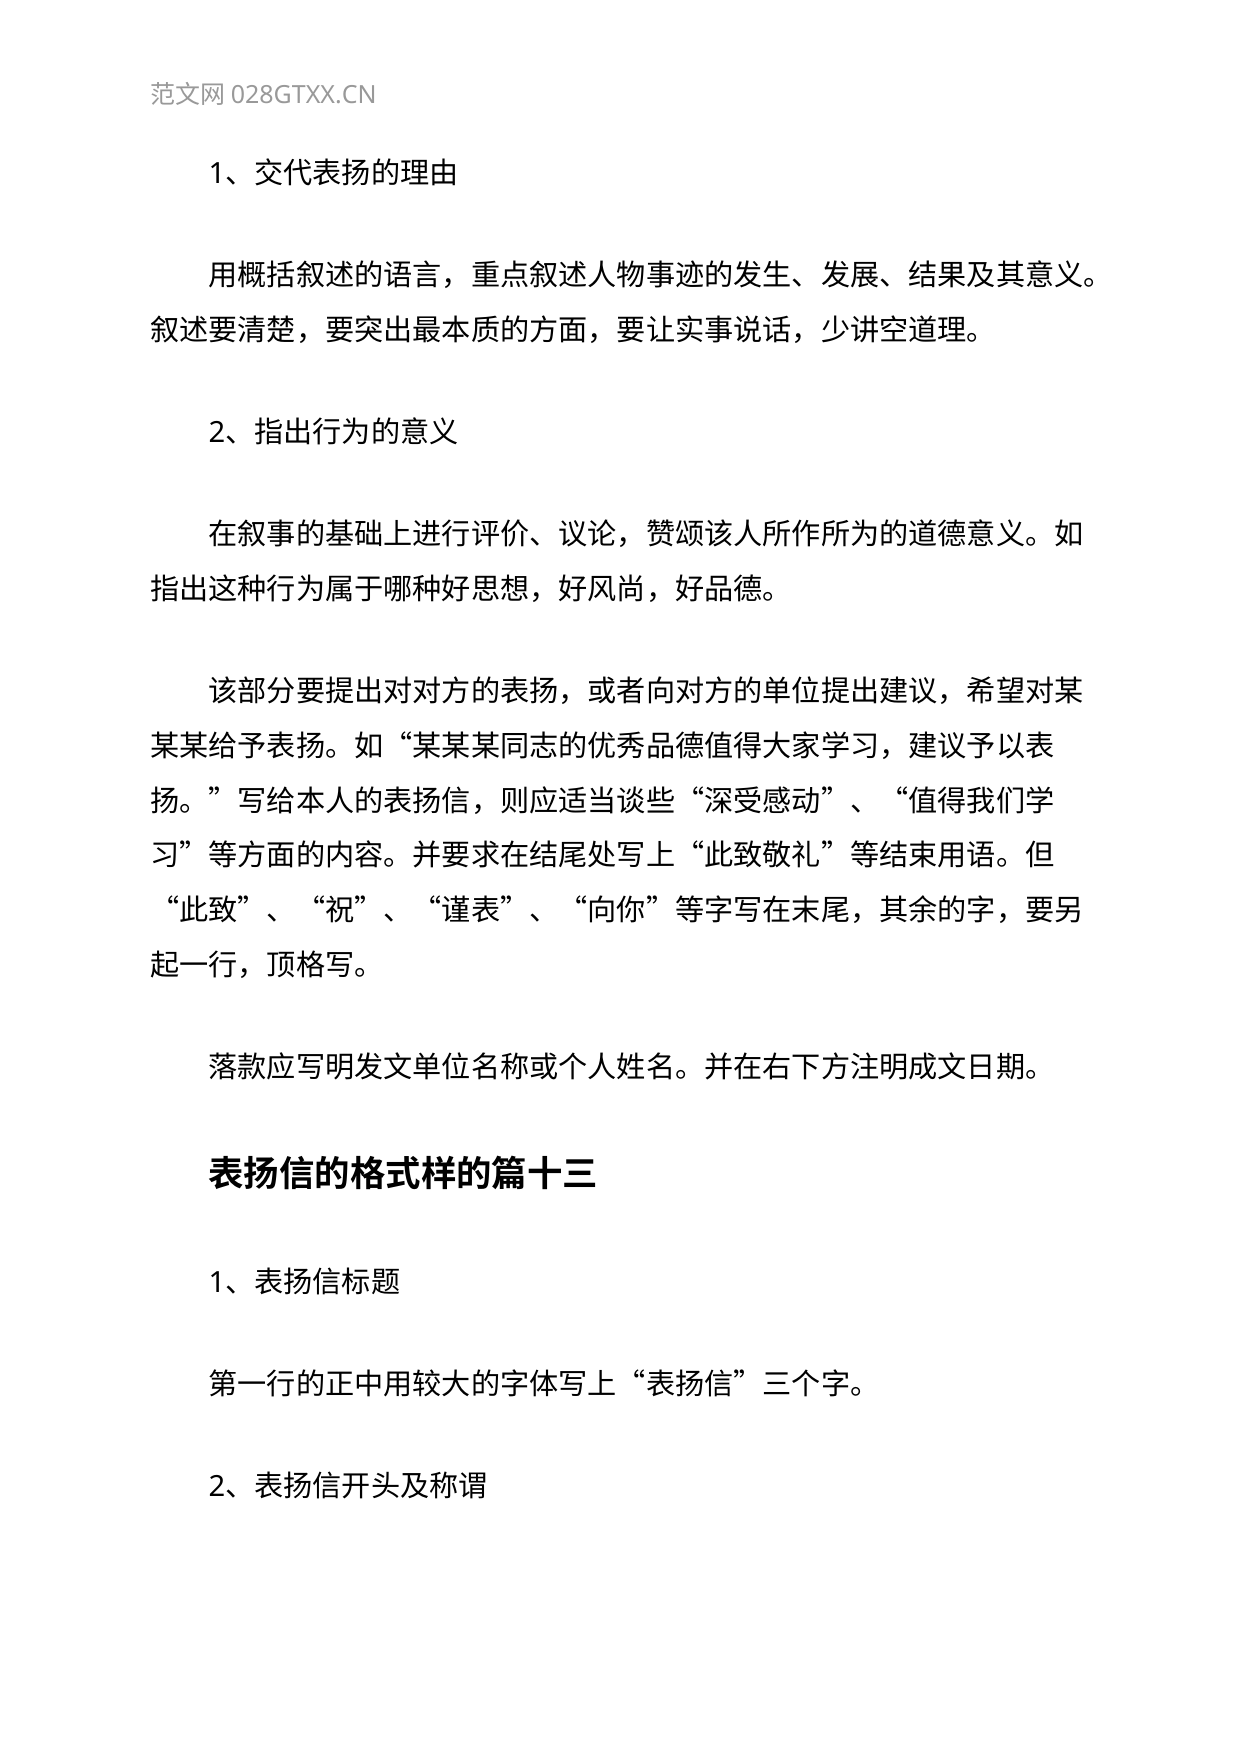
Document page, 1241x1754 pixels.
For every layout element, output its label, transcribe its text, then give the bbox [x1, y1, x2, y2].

text 2、表扬信开头及称谓 [150, 1462, 1090, 1505]
text 表扬信的格式样的篇十三 [150, 1145, 1090, 1197]
text 1、交代表扬的理由 [150, 150, 1090, 192]
text 在叙事的基础上进行评价、议论，赞颂该人所作所为的道德意义。如指出这种行为属于哪种好思想，好风尚，好品德。 [150, 511, 1090, 608]
text 用概括叙述的语言，重点叙述人物事迹的发生、发展、结果及其意义。叙述要清楚，要突出最本质的方面，要让实事说话，少讲空道理。 [150, 252, 1090, 349]
text 1、表扬信标题 [150, 1259, 1090, 1301]
text 该部分要提出对对方的表扬，或者向对方的单位提出建议，希望对某某某给予表扬。如“某某某同志的优秀品德值得大家学习，建议予以表扬。”写给本人的表扬信，则应适当谈些“深受感动”、“值得我们学习”等方面的内容。并要求在结尾处写上“此致敬礼”等结束用语。但“此致”、“祝”、“谨表”、“向你”等字写在末尾，其余的字，要另起一行，顶格写。 [150, 667, 1090, 984]
text 2、指出行为的意义 [150, 409, 1090, 451]
text 落款应写明发文单位名称或个人姓名。并在右下方注明成文日期。 [150, 1043, 1090, 1086]
text 第一行的正中用较大的字体写上“表扬信”三个字。 [150, 1361, 1090, 1403]
